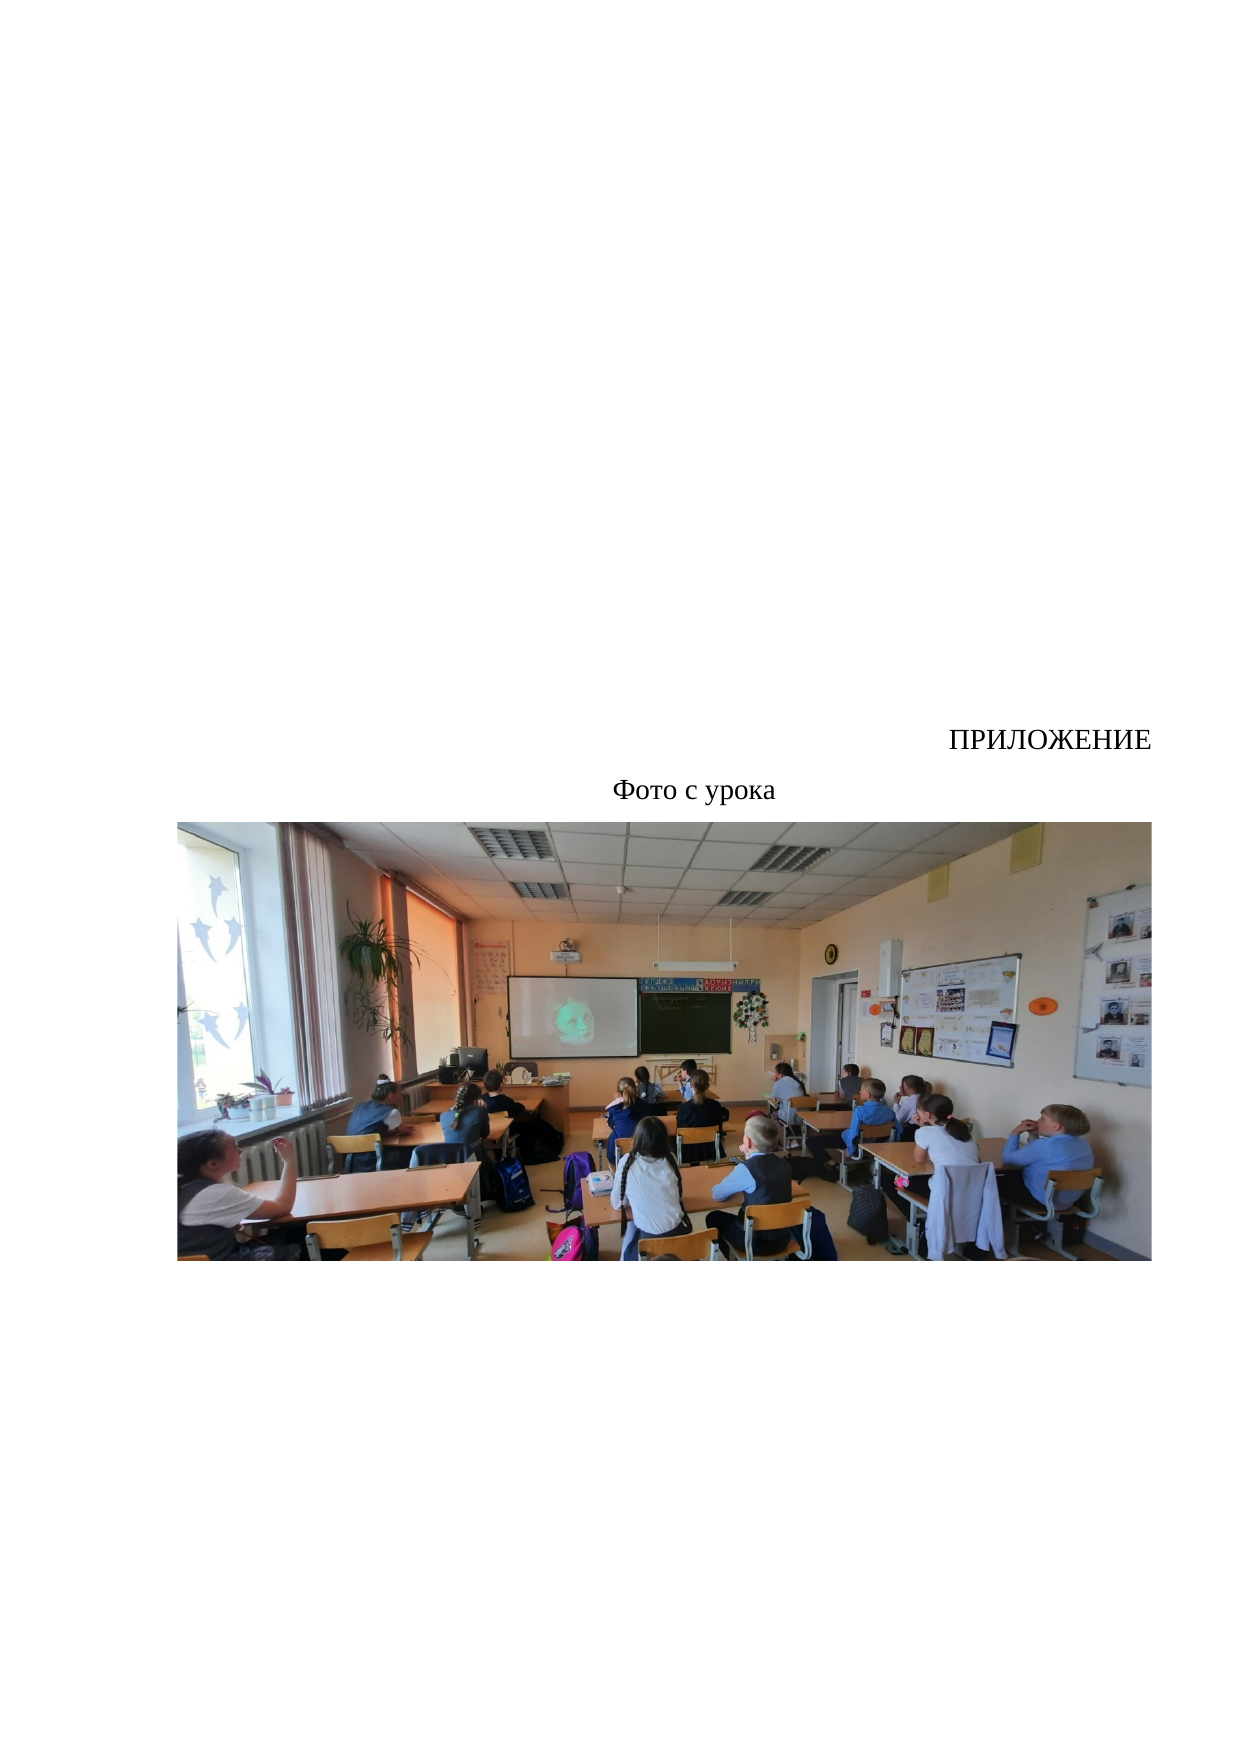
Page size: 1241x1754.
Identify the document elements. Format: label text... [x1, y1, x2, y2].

picture [177, 822, 1152, 1261]
text Фото с урока [177, 772, 1152, 806]
text ПРИЛОЖЕНИЕ [177, 722, 1152, 755]
